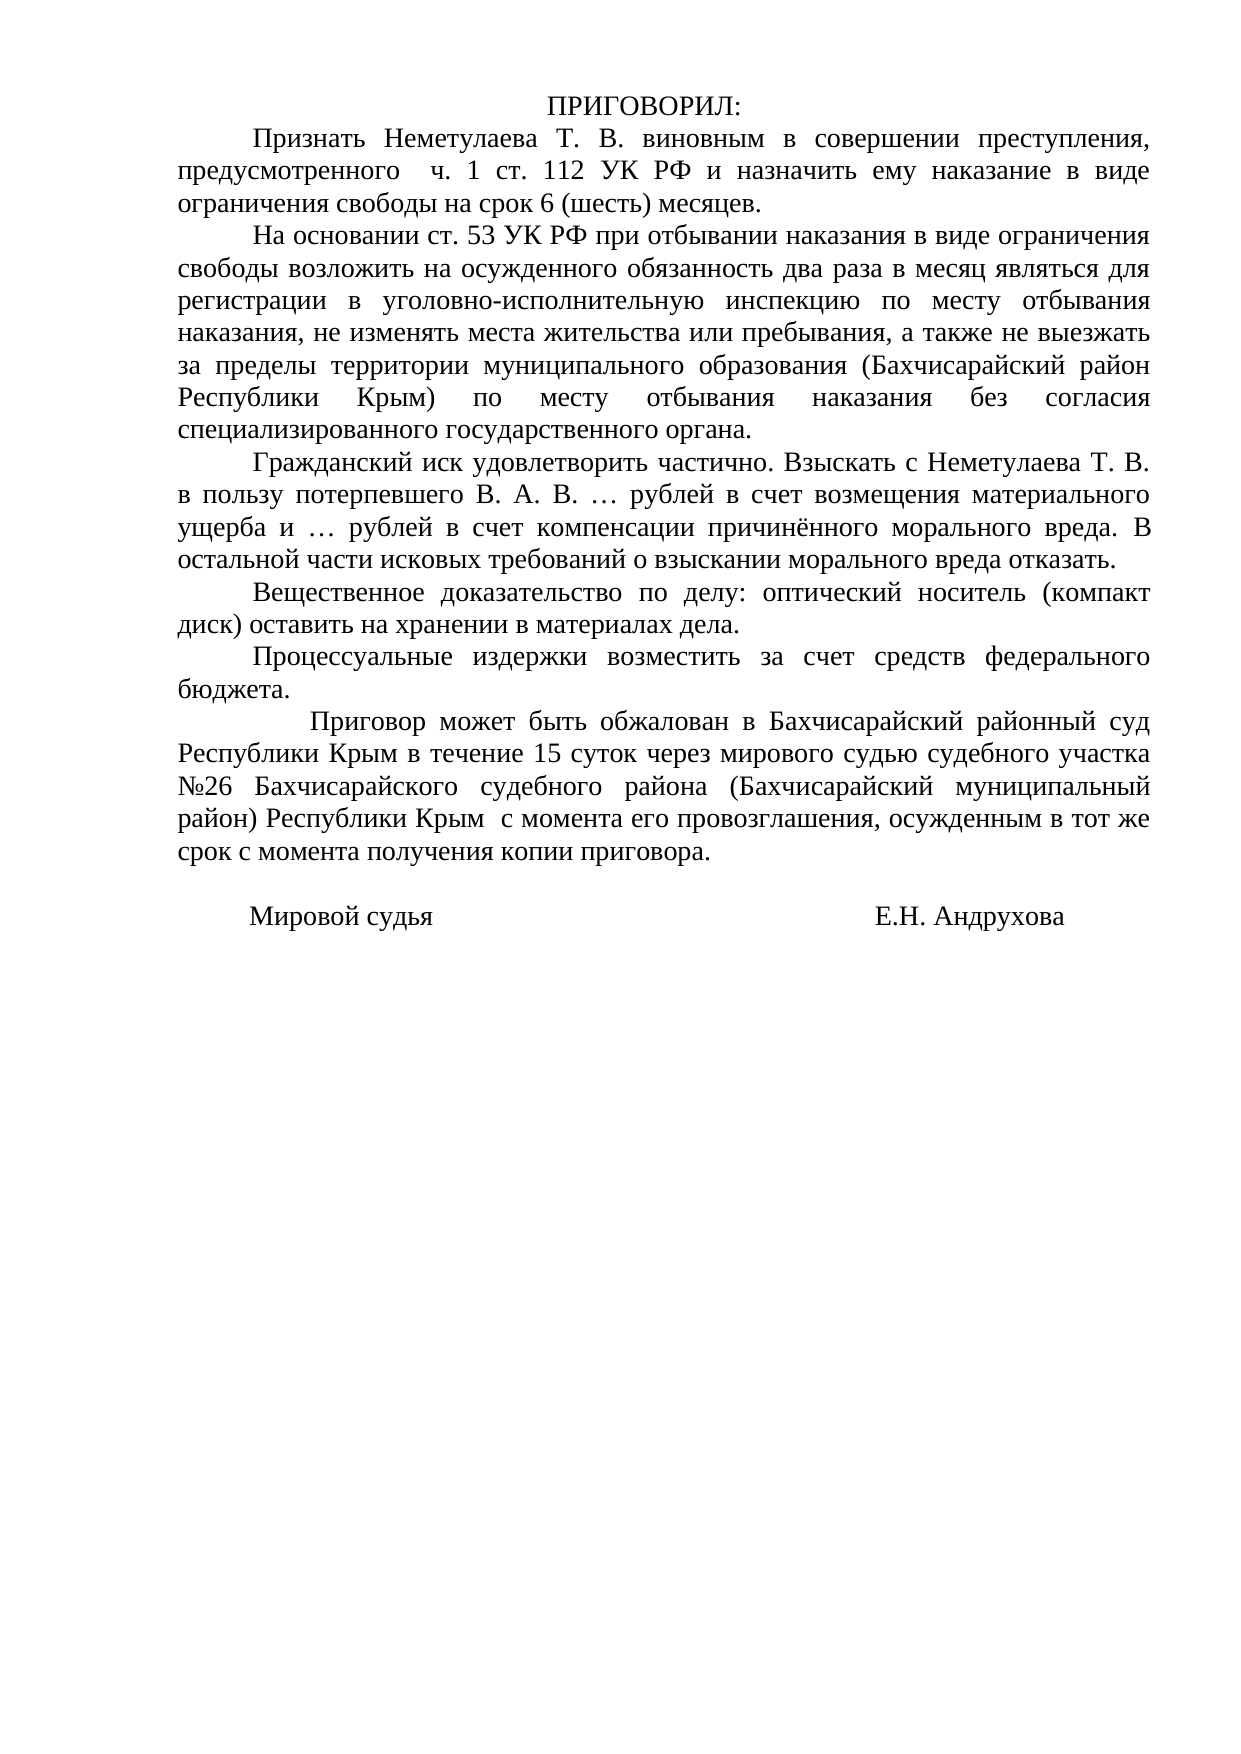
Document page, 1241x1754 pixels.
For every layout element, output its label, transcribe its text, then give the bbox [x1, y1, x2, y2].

text Приговор может быть обжалован в Бахчисарайский районный суд Республики Крым в течение 15 суток через мирового судью судебного участка №26 Бахчисарайского судебного района (Бахчисарайский муниципальный район) Республики Крым с момента его провозглашения, осужденным в тот же срок с момента получения копии приговора. [177, 704, 1152, 866]
text Вещественное доказательство по делу: оптический носитель (компакт диск) оставить на хранении в материалах дела. [177, 574, 1152, 639]
text ПРИГОВОРИЛ: [177, 89, 1152, 121]
text На основании ст. 53 УК РФ при отбывании наказания в виде ограничения свободы возложить на осужденного обязанность два раза в месяц являться для регистрации в уголовно-исполнительную инспекцию по месту отбывания наказания, не изменять места жительства или пребывания, а также не выезжать за пределы территории муниципального образования (Бахчисарайский район Республики Крым) по месту отбывания наказания без согласия специализированного государственного органа. [177, 218, 1152, 445]
text Признать Неметулаева Т. В. виновным в совершении преступления, предусмотренного ч. 1 ст. 112 УК РФ и назначить ему наказание в виде ограничения свободы на срок 6 (шесть) месяцев. [177, 121, 1152, 218]
text Гражданский иск удовлетворить частично. Взыскать с Неметулаева Т. В. в пользу потерпевшего В. А. В. … рублей в счет возмещения материального ущерба и … рублей в счет компенсации причинённого морального вреда. В остальной части исковых требований о взыскании морального вреда отказать. [177, 445, 1152, 574]
text Мировой судья Е.Н. Андрухова [177, 898, 1152, 931]
text Процессуальные издержки возместить за счет средств федерального бюджета. [177, 639, 1152, 704]
